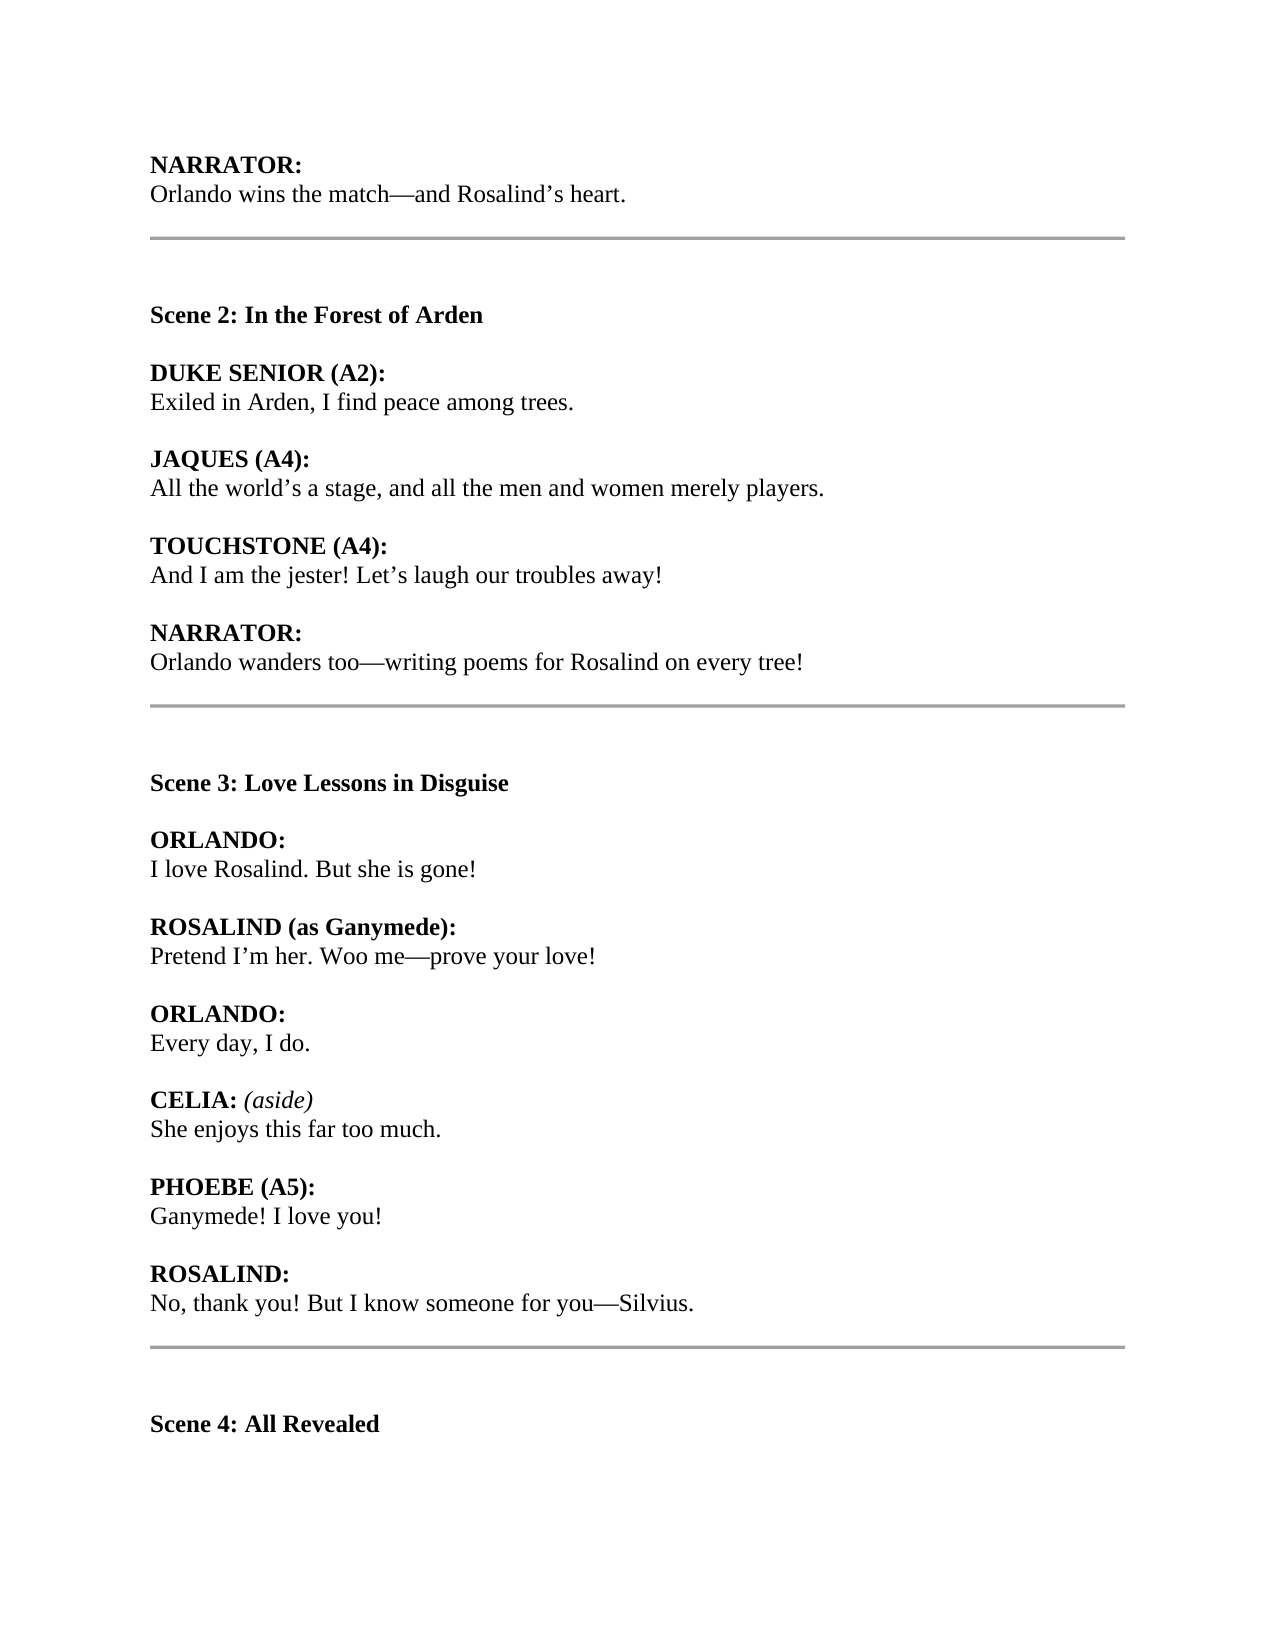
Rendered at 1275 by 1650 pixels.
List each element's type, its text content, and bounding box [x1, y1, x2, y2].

text ROSALIND: No, thank you! But I know someone for you—Silvius. [150, 1259, 1125, 1316]
text Scene 4: All Revealed [150, 1409, 1125, 1438]
text NARRATOR: Orlando wanders too—writing poems for Rosalind on every tree! [150, 618, 1125, 675]
text ROSALIND (as Ganymede): Pretend I’m her. Woo me—prove your love! [150, 912, 1125, 970]
text PHOEBE (A5): Ganymede! I love you! [150, 1172, 1125, 1230]
text Scene 2: In the Forest of Arden [150, 300, 1125, 329]
text Scene 3: Love Lessons in Disguise [150, 768, 1125, 796]
text JAQUES (A4): All the world’s a stage, and all the men and women merely players. [150, 444, 1125, 502]
text DUKE SENIOR (A2): Exiled in Arden, I find peace among trees. [150, 358, 1125, 415]
text CELIA: (aside) She enjoys this far too much. [150, 1086, 1125, 1143]
text ORLANDO: Every day, I do. [150, 999, 1125, 1056]
text TOUCHSTONE (A4): And I am the jester! Let’s laugh our troubles away! [150, 531, 1125, 589]
text ORLANDO: I love Rosalind. But she is gone! [150, 826, 1125, 883]
text NARRATOR: Orlando wins the match—and Rosalind’s heart. [150, 150, 1125, 207]
